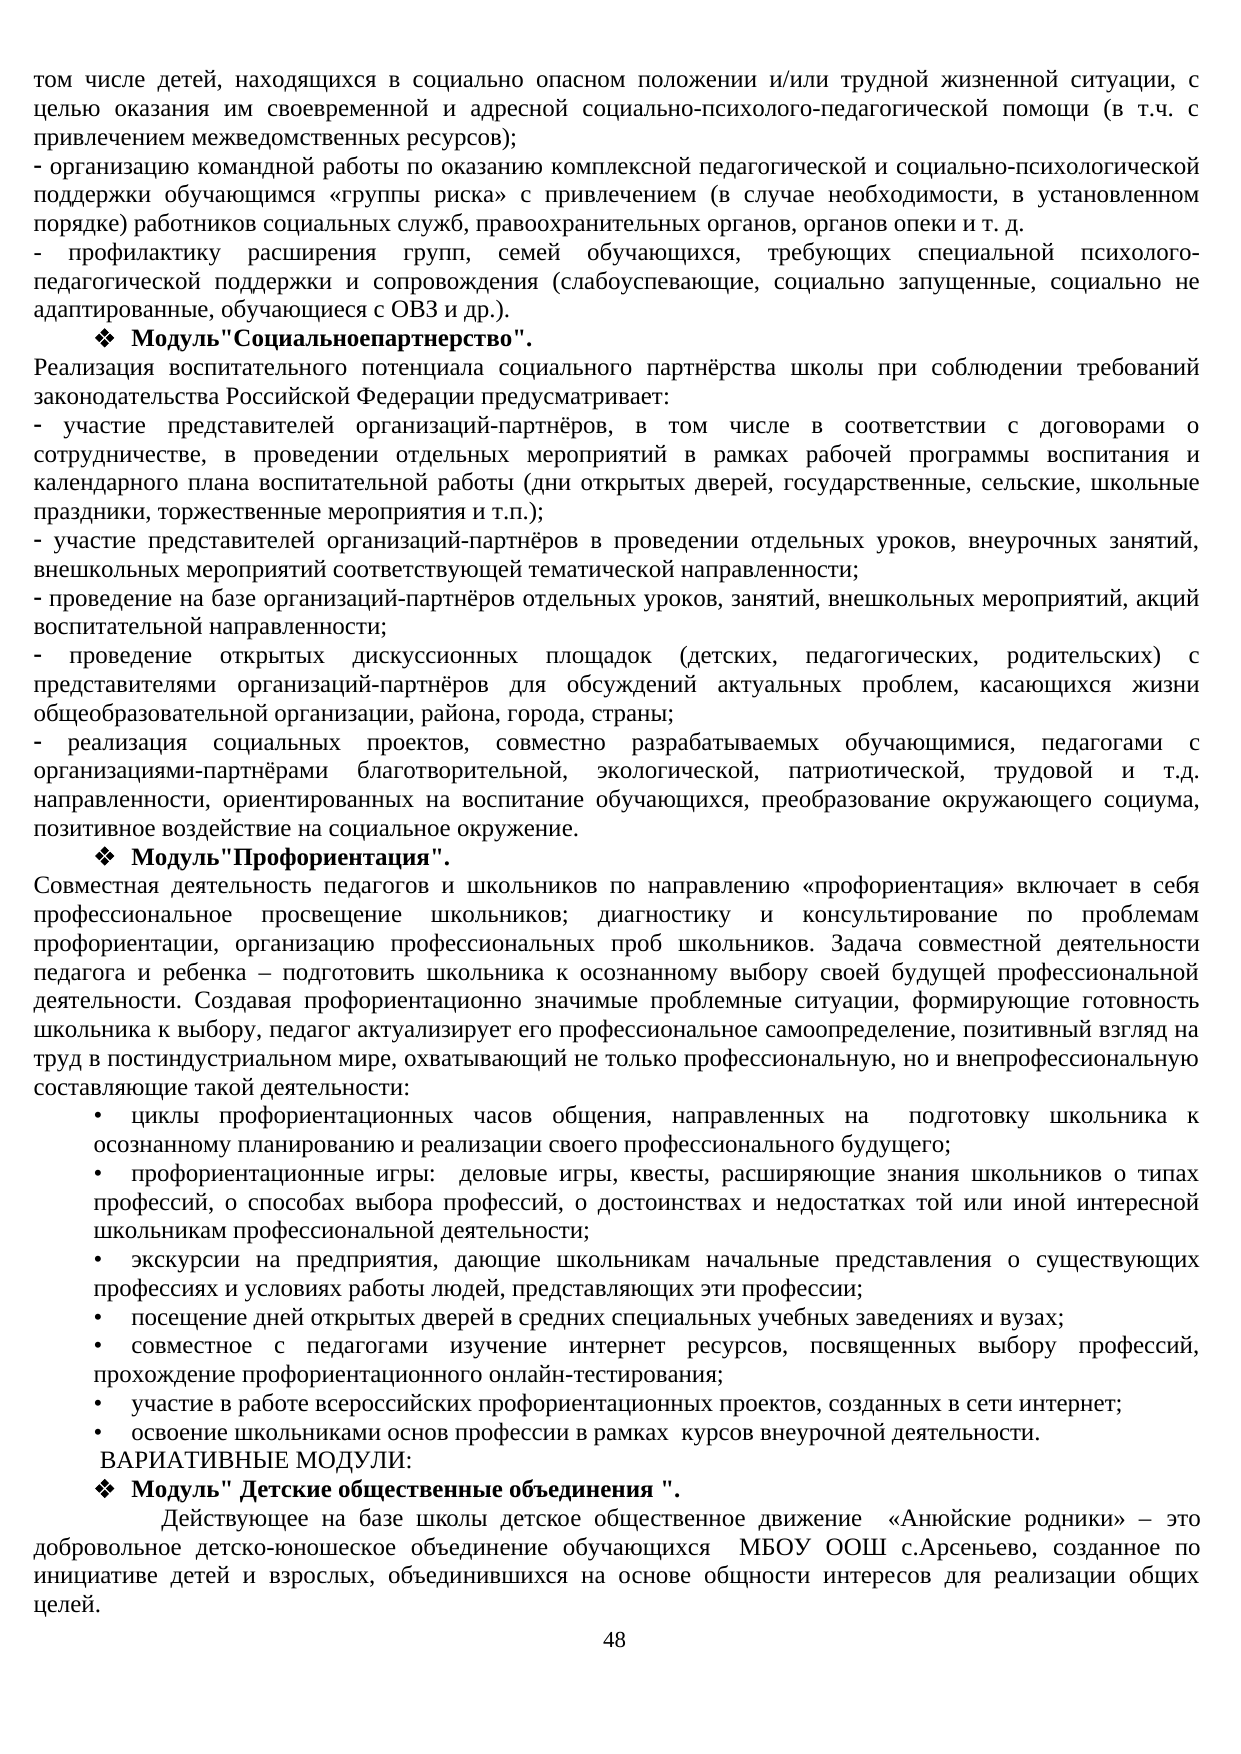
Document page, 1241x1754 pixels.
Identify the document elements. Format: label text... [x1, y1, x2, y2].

text • участие в работе всероссийских профориентационных проектов, созданных в сети интернет; [93, 1388, 1201, 1417]
text Совместная деятельность педагогов и школьников по направлению «профориентация» включает в себя профессиональное просвещение школьников; диагностику и консультирование по проблемам профориентации, организацию профессиональных проб школьников. Задача совместной деятельности педагога и ребенка – подготовить школьника к осознанному выбору своей будущей профессиональной деятельности. Создавая профориентационно значимые проблемные ситуации, формирующие готовность школьника к выбору, педагог актуализирует его профессиональное самоопределение, позитивный взгляд на труд в постиндустриальном мире, охватывающий не только профессиональную, но и внепрофессиональную составляющие такой деятельности: [33, 870, 1201, 1100]
text организацию командной работы по оказанию комплексной педагогической и социально-психологической поддержки обучающимся «группы риска» с привлечением (в случае необходимости, в установленном порядке) работников социальных служб, правоохранительных органов, органов опеки и т. д. [33, 151, 1201, 237]
text • экскурсии на предприятия, дающие школьникам начальные представления о существующих профессиях и условиях работы людей, представляющих эти профессии; [93, 1244, 1201, 1302]
text реализация социальных проектов, совместно разрабатываемых обучающимися, педагогами с организациями-партнёрами благотворительной, экологической, патриотической, трудовой и т.д. направленности, ориентированных на воспитание обучающихся, преобразование окружающего социума, позитивное воздействие на социальное окружение. [33, 727, 1201, 842]
text • освоение школьниками основ профессии в рамках курсов внеурочной деятельности. [93, 1417, 1201, 1445]
text Действующее на базе школы детское общественное движение «Анюйские родники» – это добровольное детско-юношеское объединение обучающихся МБОУ ООШ с.Арсеньево, созданное по инициативе детей и взрослых, объединившихся на основе общности интересов для реализации общих целей. [33, 1503, 1201, 1618]
text проведение открытых дискуссионных площадок (детских, педагогических, родительских) с представителями организаций-партнёров для обсуждений актуальных проблем, касающихся жизни общеобразовательной организации, района, города, страны; [33, 640, 1201, 726]
text • совместное с педагогами изучение интернет ресурсов, посвященных выбору профессий, прохождение профориентационного онлайн-тестирования; [93, 1330, 1201, 1388]
text Реализация воспитательного потенциала социального партнёрства школы при соблюдении требований законодательства Российской Федерации предусматривает: [33, 352, 1201, 410]
list Модуль"Социальноепартнерство". [93, 323, 1201, 352]
text • циклы профориентационных часов общения, направленных на подготовку школьника к осознанному планированию и реализации своего профессионального будущего; [93, 1100, 1201, 1158]
list Модуль"Профориентация". [93, 842, 1201, 870]
text • посещение дней открытых дверей в средних специальных учебных заведениях и вузах; [93, 1302, 1201, 1330]
text • профориентационные игры: деловые игры, квесты, расширяющие знания школьников о типах профессий, о способах выбора профессий, о достоинствах и недостатках той или иной интересной школьникам профессиональной деятельности; [93, 1158, 1201, 1244]
list Модуль" Детские общественные объединения ". [93, 1474, 1201, 1503]
text ВАРИАТИВНЫЕ МОДУЛИ: [93, 1445, 1201, 1474]
text проведение на базе организаций-партнёров отдельных уроков, занятий, внешкольных мероприятий, акций воспитательной направленности; [33, 583, 1201, 640]
text участие представителей организаций-партнёров в проведении отдельных уроков, внеурочных занятий, внешкольных мероприятий соответствующей тематической направленности; [33, 525, 1201, 582]
text - профилактику расширения групп, семей обучающихся, требующих специальной психолого-педагогической поддержки и сопровождения (слабоуспевающие, социально запущенные, социально не адаптированные, обучающиеся с ОВЗ и др.). [33, 237, 1201, 323]
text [33, 64, 1201, 151]
text участие представителей организаций-партнёров, в том числе в соответствии с договорами о сотрудничестве, в проведении отдельных мероприятий в рамках рабочей программы воспитания и календарного плана воспитательной работы (дни открытых дверей, государственные, сельские, школьные праздники, торжественные мероприятия и т.п.); [33, 410, 1201, 525]
